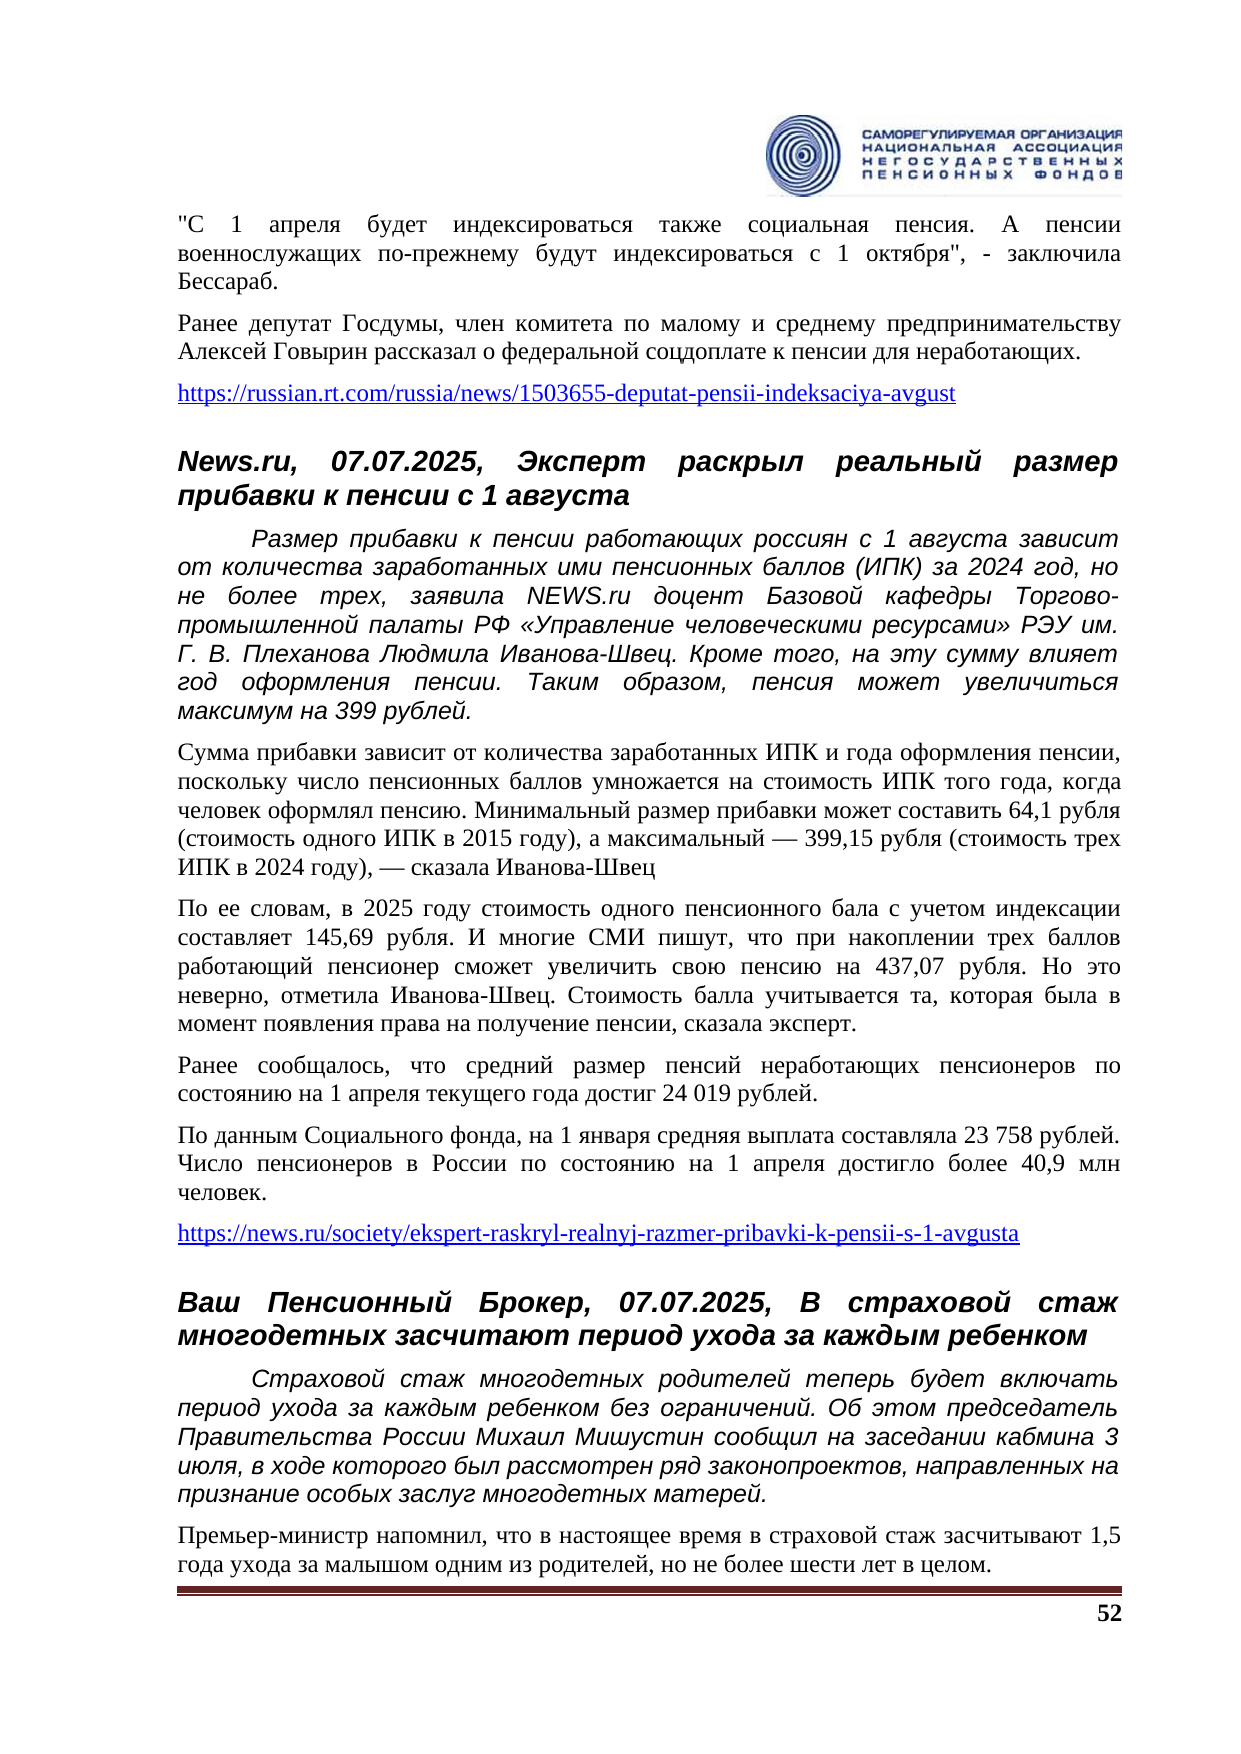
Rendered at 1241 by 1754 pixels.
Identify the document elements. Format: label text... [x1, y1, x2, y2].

subtitle Страховой стаж многодетных родителей теперь будет включать период ухода за каждым ребенком без ограничений. Об этом председатель Правительства России Михаил Мишустин сообщил на заседании кабмина 3 июля, в ходе которого был рассмотрен ряд законопроектов, направленных на признание особых заслуг многодетных матерей. [177, 1364, 1122, 1508]
subtitle News.ru, 07.07.2025, Эксперт раскрыл реальный размер прибавки к пенсии с 1 августа [177, 444, 1122, 511]
text По данным Социального фонда, на 1 января средняя выплата составляла 23 758 рублей. Число пенсионеров в России по состоянию на 1 апреля достигло более 40,9 млн человек. [177, 1120, 1122, 1206]
text https://russian.rt.com/russia/news/1503655-deputat-pensii-indeksaciya-avgust [177, 378, 1122, 406]
text "С 1 апреля будет индексироваться также социальная пенсия. А пенсии военнослужащих по-прежнему будут индексироваться с 1 октября", - заключила Бессараб. [177, 209, 1122, 295]
text Ранее депутат Госдумы, член комитета по малому и среднему предпринимательству Алексей Говырин рассказал о федеральной соцдоплате к пенсии для неработающих. [177, 308, 1122, 365]
subtitle Размер прибавки к пенсии работающих россиян с 1 августа зависит от количества заработанных ими пенсионных баллов (ИПК) за 2024 год, но не более трех, заявила NEWS.ru доцент Базовой кафедры Торгово-промышленной палаты РФ «Управление человеческими ресурсами» РЭУ им. Г. В. Плеханова Людмила Иванова-Швец. Кроме того, на эту сумму влияет год оформления пенсии. Таким образом, пенсия может увеличиться максимум на 399 рублей. [177, 523, 1122, 725]
text https://news.ru/society/ekspert-raskryl-realnyj-razmer-pribavki-k-pensii-s-1-avgusta [177, 1218, 1122, 1247]
text Ранее сообщалось, что средний размер пенсий неработающих пенсионеров по состоянию на 1 апреля текущего года достиг 24 019 рублей. [177, 1050, 1122, 1107]
text Премьер-министр напомнил, что в настоящее время в страховой стаж засчитывают 1,5 года ухода за малышом одним из родителей, но не более шести лет в целом. [177, 1521, 1122, 1578]
subtitle Ваш Пенсионный Брокер, 07.07.2025, В страховой стаж многодетных засчитают период ухода за каждым ребенком [177, 1285, 1122, 1352]
text Сумма прибавки зависит от количества заработанных ИПК и года оформления пенсии, поскольку число пенсионных баллов умножается на стоимость ИПК того года, когда человек оформлял пенсию. Минимальный размер прибавки может составить 64,1 рубля (стоимость одного ИПК в 2015 году), а максимальный — 399,15 рубля (стоимость трех ИПК в 2024 году), — сказала Иванова-Швец [177, 737, 1122, 881]
text По ее словам, в 2025 году стоимость одного пенсионного бала с учетом индексации составляет 145,69 рубля. И многие СМИ пишут, что при накоплении трех баллов работающий пенсионер сможет увеличить свою пенсию на 437,07 рубля. Но это неверно, отметила Иванова-Швец. Стоимость балла учитывается та, которая была в момент появления права на получение пенсии, сказала эксперт. [177, 893, 1122, 1037]
picture [766, 115, 1123, 197]
